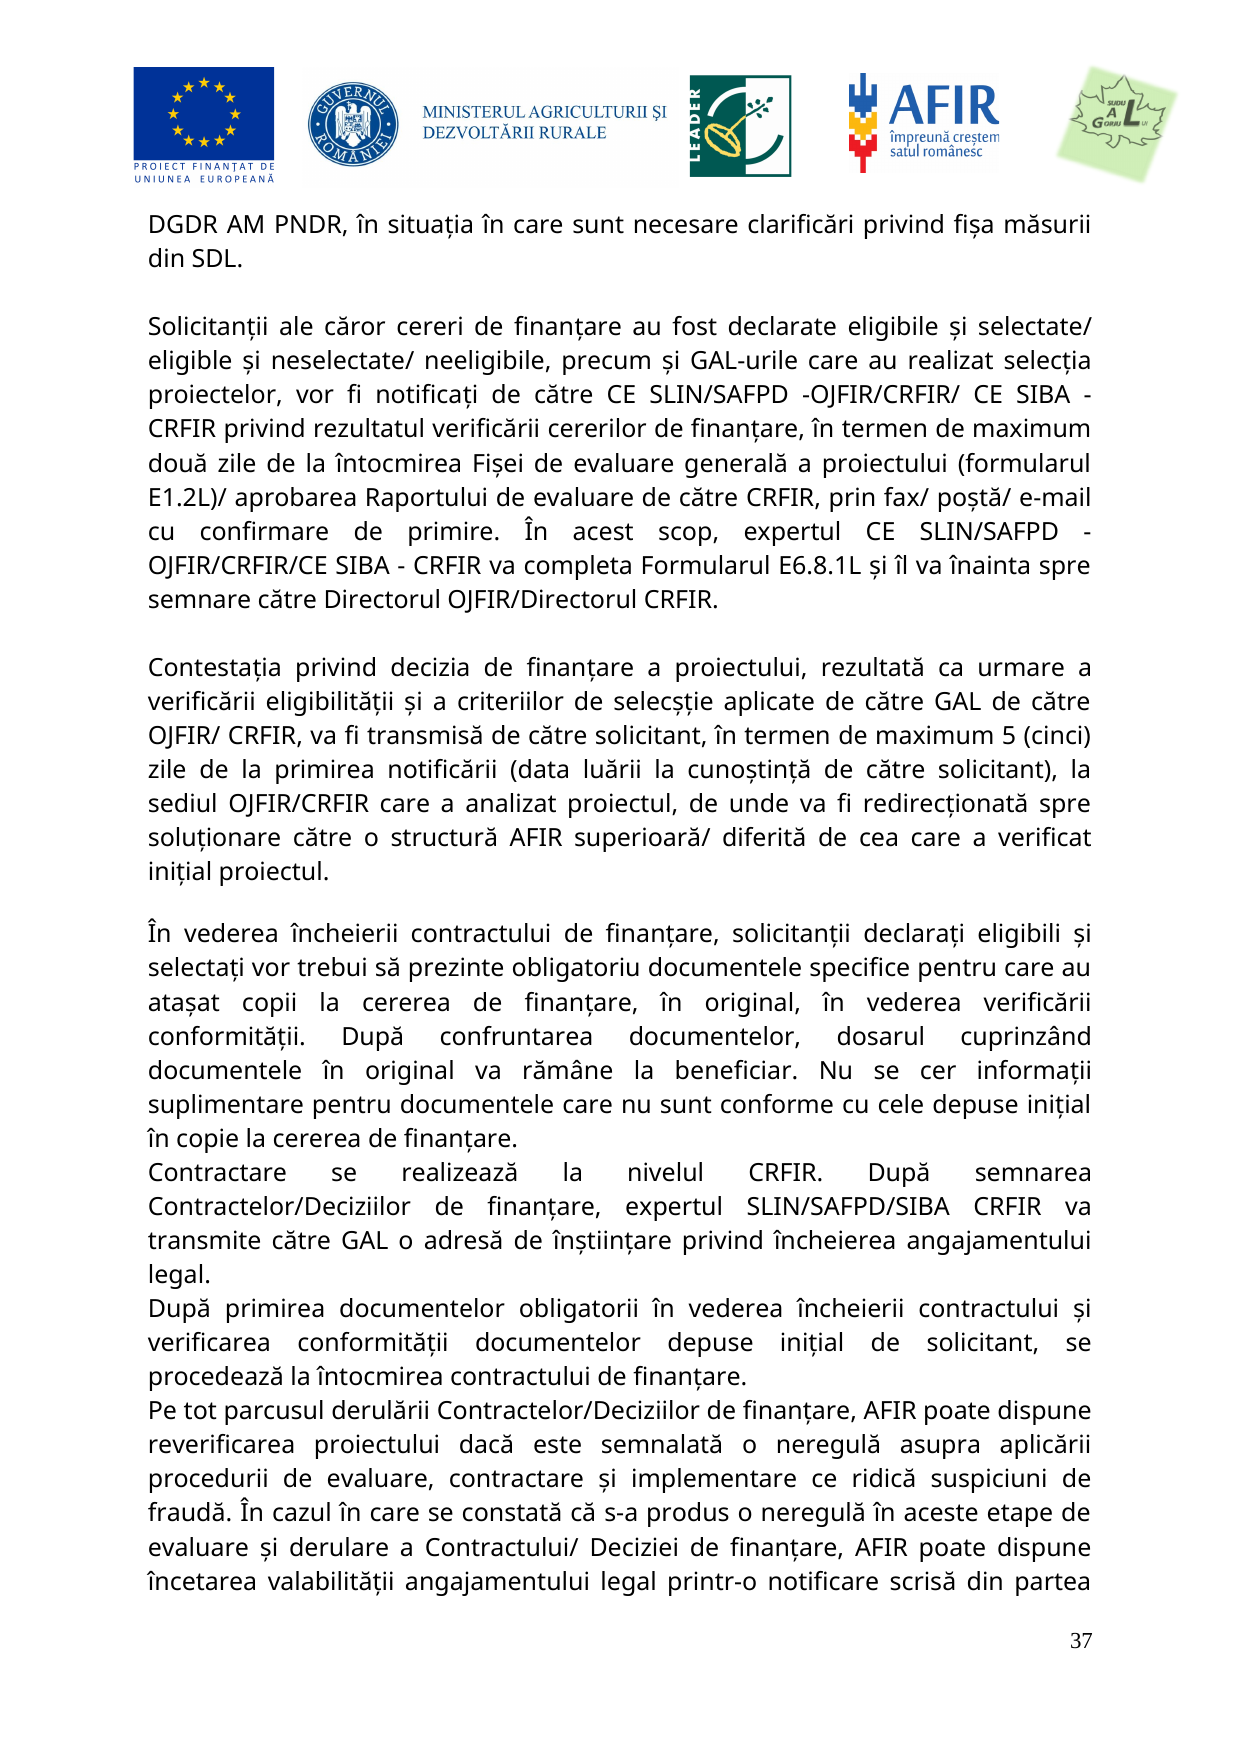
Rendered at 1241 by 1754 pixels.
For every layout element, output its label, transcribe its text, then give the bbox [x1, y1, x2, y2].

text În vederea încheierii contractului de finanțare, solicitanții declarați eligibili și selectați vor trebui să prezinte obligatoriu documentele specifice pentru care au atașat copii la cererea de finanțare, în original, în vederea verificării conformității. După confruntarea documentelor, dosarul cuprinzând documentele în original va rămâne la beneficiar. Nu se cer informații suplimentare pentru documentele care nu sunt conforme cu cele depuse inițial în copie la cererea de finanțare. [148, 916, 1093, 1154]
text Contractare se realizează la nivelul CRFIR. După semnarea Contractelor/Deciziilor de finanțare, expertul SLIN/SAFPD/SIBA CRFIR va transmite către GAL o adresă de înștiințare privind încheierea angajamentului legal. [148, 1154, 1093, 1291]
text După primirea documentelor obligatorii în vederea încheierii contractului și verificarea conformității documentelor depuse inițial de solicitant, se procedează la întocmirea contractului de finanțare. [148, 1291, 1093, 1393]
text Contestaţia privind decizia de finanţare a proiectului, rezultată ca urmare a verificării eligibilității și a criteriilor de selecșție aplicate de către GAL de către OJFIR/ CRFIR, va fi transmisă de către solicitant, în termen de maximum 5 (cinci) zile de la primirea notificării (data luării la cunoștință de către solicitant), la sediul OJFIR/CRFIR care a analizat proiectul, de unde va fi redirecționată spre soluționare către o structură AFIR superioară/ diferită de cea care a verificat inițial proiectul. [148, 649, 1093, 888]
text Solicitanţii ale căror cereri de finanţare au fost declarate eligibile și selectate/ eligible și neselectate/ neeligibile, precum și GAL-urile care au realizat selecția proiectelor, vor fi notificaţi de către CE SLIN/SAFPD -OJFIR/CRFIR/ CE SIBA - CRFIR privind rezultatul verificării cererilor de finanțare, în termen de maximum două zile de la întocmirea Fișei de evaluare generală a proiectului (formularul E1.2L)/ aprobarea Raportului de evaluare de către CRFIR, prin fax/ poștă/ e-mail cu confirmare de primire. În acest scop, expertul CE SLIN/SAFPD - OJFIR/CRFIR/CE SIBA - CRFIR va completa Formularul E6.8.1L și îl va înainta spre semnare către Directorul OJFIR/Directorul CRFIR. [148, 309, 1093, 616]
picture [689, 75, 792, 177]
picture [133, 67, 275, 188]
picture [302, 67, 679, 188]
picture [849, 73, 1000, 173]
picture [1050, 60, 1183, 189]
